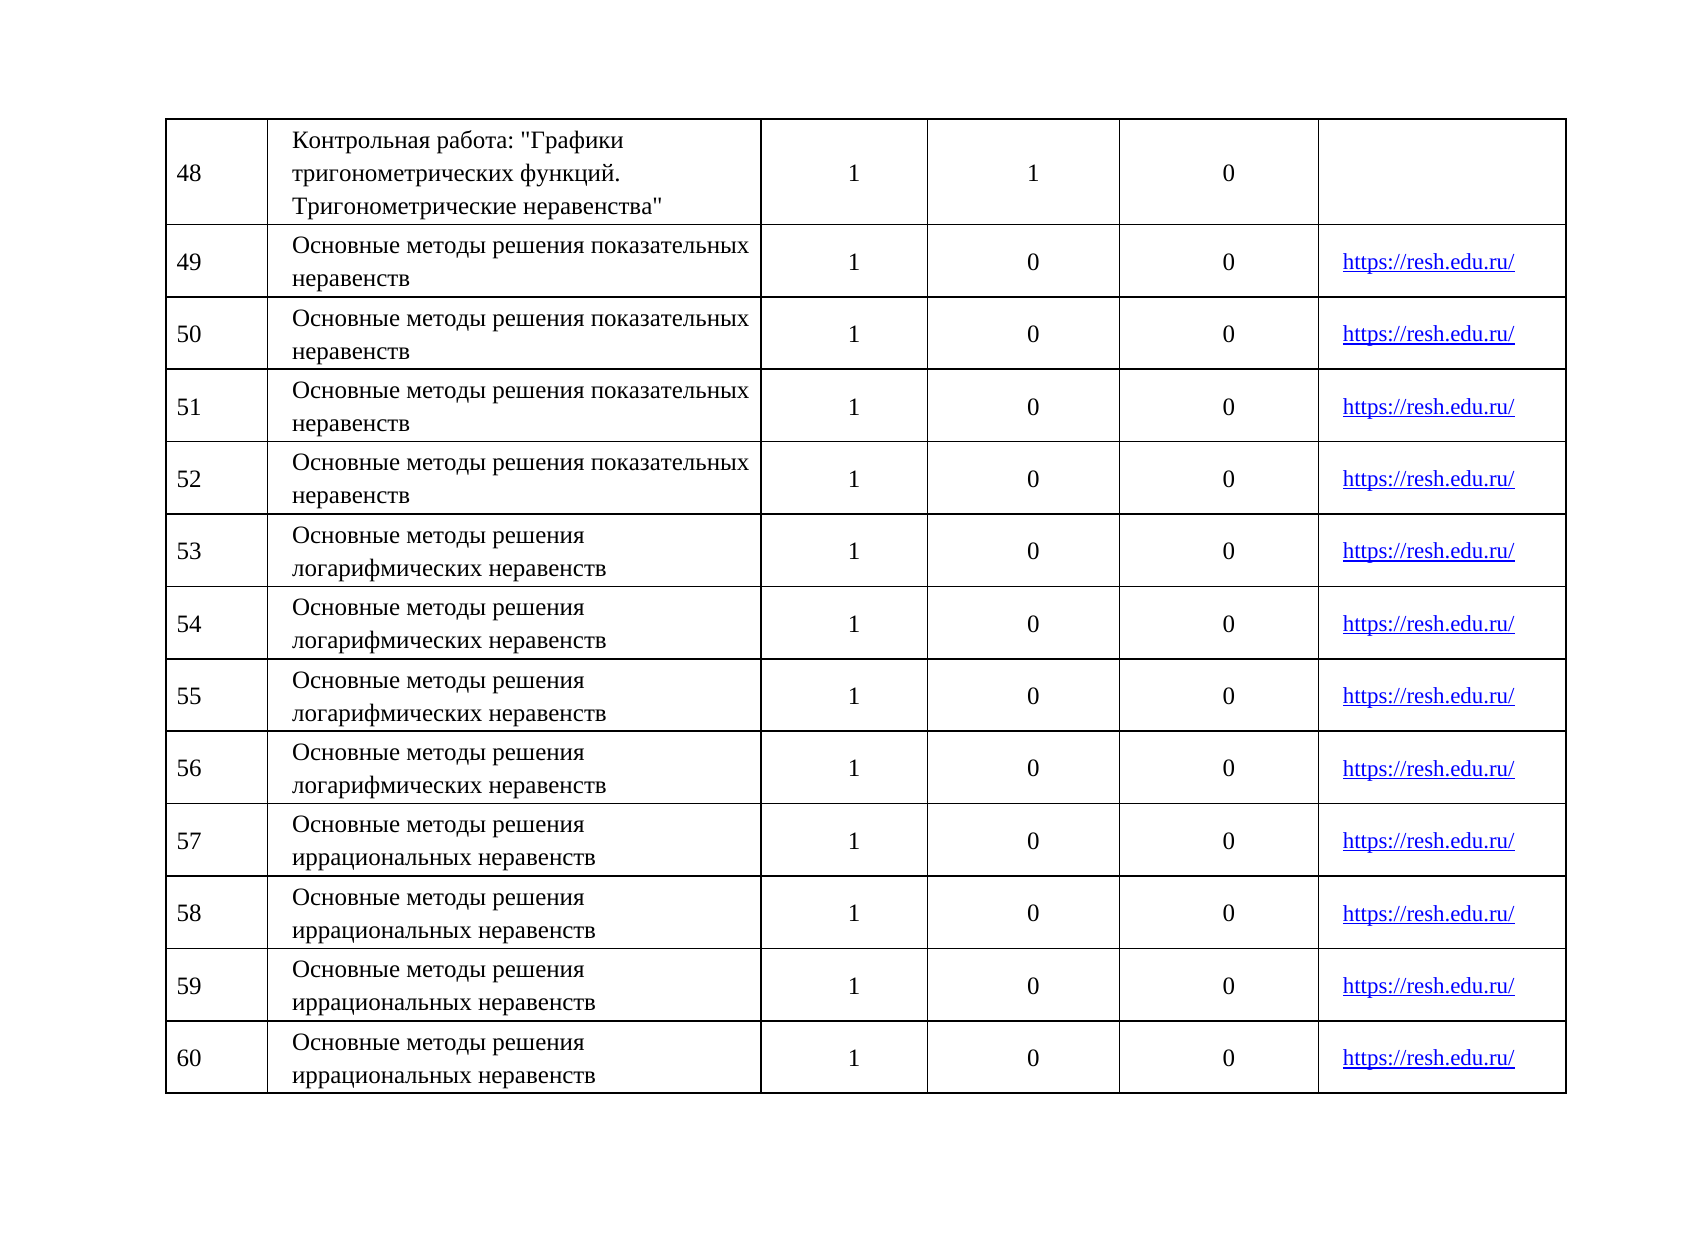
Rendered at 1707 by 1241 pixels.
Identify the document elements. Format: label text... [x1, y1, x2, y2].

table_cell 58 [167, 877, 267, 947]
table_cell 1 [762, 225, 927, 296]
table_cell Основные методы решения иррациональных неравенств [268, 949, 760, 1020]
table_cell https://resh.edu.ru/ [1319, 370, 1565, 441]
table_cell 0 [1120, 804, 1318, 875]
table_cell https://resh.edu.ru/ [1319, 660, 1565, 730]
table_cell 1 [762, 877, 927, 947]
table_cell 0 [1120, 225, 1318, 296]
table_cell 0 [928, 515, 1119, 586]
table_cell 60 [167, 1022, 267, 1092]
table_cell 0 [1120, 587, 1318, 658]
table_cell 1 [762, 370, 927, 441]
table_cell 1 [762, 949, 927, 1020]
table_cell 55 [167, 660, 267, 730]
table_cell Основные методы решения логарифмических неравенств [268, 587, 760, 658]
table_cell 49 [167, 225, 267, 296]
table_cell https://resh.edu.ru/ [1319, 587, 1565, 658]
table_cell 0 [1120, 949, 1318, 1020]
table_cell 0 [1120, 442, 1318, 513]
table_cell https://resh.edu.ru/ [1319, 877, 1565, 947]
table_cell https://resh.edu.ru/ [1319, 732, 1565, 803]
table_cell Контрольная работа: "Графики тригонометрических функций. Тригонометрические неравенства" [268, 120, 760, 223]
table_cell 56 [167, 732, 267, 803]
table_cell [1319, 120, 1565, 223]
table_cell 0 [1120, 660, 1318, 730]
table_cell 57 [167, 804, 267, 875]
table_cell Основные методы решения логарифмических неравенств [268, 515, 760, 586]
table_cell 1 [762, 298, 927, 368]
table_cell 50 [167, 298, 267, 368]
table_cell 0 [1120, 370, 1318, 441]
table_cell 53 [167, 515, 267, 586]
table_cell 0 [928, 442, 1119, 513]
table_cell 0 [1120, 515, 1318, 586]
table_cell 1 [762, 1022, 927, 1092]
table_cell 1 [928, 120, 1119, 223]
table_cell https://resh.edu.ru/ [1319, 298, 1565, 368]
table_cell 1 [762, 732, 927, 803]
table_cell 1 [762, 587, 927, 658]
table_cell 0 [928, 1022, 1119, 1092]
table_cell Основные методы решения показательных неравенств [268, 442, 760, 513]
table_cell 0 [928, 370, 1119, 441]
table_cell https://resh.edu.ru/ [1319, 515, 1565, 586]
table_cell 52 [167, 442, 267, 513]
table_cell Основные методы решения иррациональных неравенств [268, 804, 760, 875]
table_cell Основные методы решения показательных неравенств [268, 298, 760, 368]
table_cell 0 [1120, 877, 1318, 947]
table_cell https://resh.edu.ru/ [1319, 442, 1565, 513]
table_cell 48 [167, 120, 267, 223]
table_cell 54 [167, 587, 267, 658]
table_cell 1 [762, 442, 927, 513]
table_cell 0 [928, 298, 1119, 368]
table_cell 59 [167, 949, 267, 1020]
table_cell Основные методы решения логарифмических неравенств [268, 732, 760, 803]
table_cell 1 [762, 660, 927, 730]
table_cell 0 [1120, 120, 1318, 223]
table_cell 0 [928, 877, 1119, 947]
table_cell Основные методы решения показательных неравенств [268, 225, 760, 296]
table_cell https://resh.edu.ru/ [1319, 949, 1565, 1020]
table_cell 0 [1120, 298, 1318, 368]
table_cell 1 [762, 515, 927, 586]
table_cell 0 [928, 225, 1119, 296]
table_cell https://resh.edu.ru/ [1319, 804, 1565, 875]
table_cell Основные методы решения иррациональных неравенств [268, 877, 760, 947]
table_cell 0 [1120, 732, 1318, 803]
table_cell https://resh.edu.ru/ [1319, 225, 1565, 296]
table_cell 0 [928, 732, 1119, 803]
table_cell 1 [762, 804, 927, 875]
table_cell 51 [167, 370, 267, 441]
table_cell Основные методы решения иррациональных неравенств [268, 1022, 760, 1092]
table_cell 1 [762, 120, 927, 223]
table_cell 0 [1120, 1022, 1318, 1092]
table_cell 0 [928, 587, 1119, 658]
table_cell 0 [928, 949, 1119, 1020]
table_cell 0 [928, 660, 1119, 730]
table_cell Основные методы решения логарифмических неравенств [268, 660, 760, 730]
table_cell Основные методы решения показательных неравенств [268, 370, 760, 441]
table_cell 0 [928, 804, 1119, 875]
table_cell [1319, 1022, 1565, 1092]
